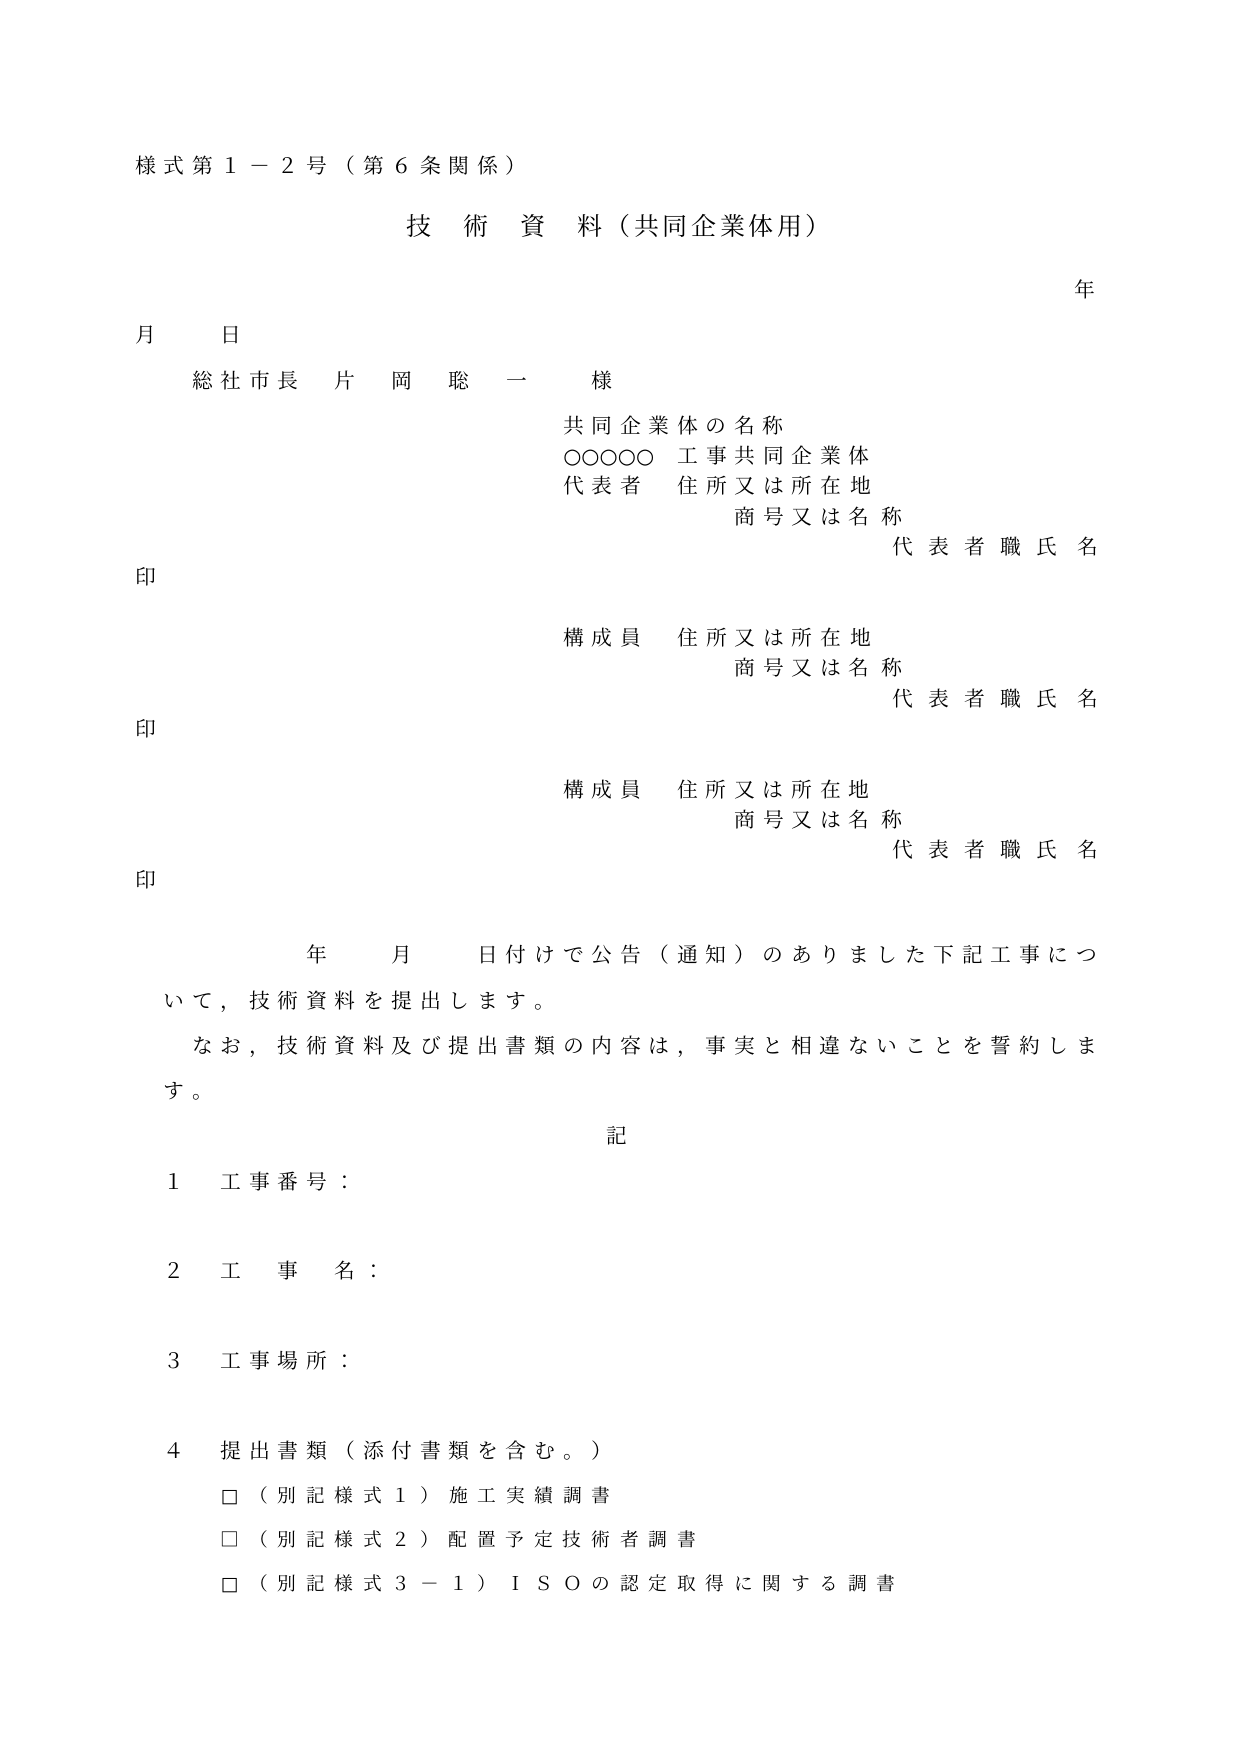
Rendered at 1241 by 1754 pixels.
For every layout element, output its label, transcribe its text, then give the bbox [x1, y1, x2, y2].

text □（別記様式１）施工実績調書 [135, 1479, 1105, 1509]
text 総社市長 片 岡 聡 一 様 [135, 364, 1105, 394]
text 記 [135, 1120, 1105, 1150]
text 構成員 住所又は所在地 [135, 773, 1105, 803]
text 商号又は名称 [135, 652, 1105, 682]
text 代表者職氏名 印 [135, 833, 1105, 894]
text 年 月 日 [135, 273, 1105, 349]
text 代表者職氏名 印 [135, 682, 1105, 742]
text 商号又は名称 [135, 500, 1105, 530]
text □（別記様式２）配置予定技術者調書 [135, 1523, 1105, 1553]
text □（別記様式３－１）ＩＳＯの認定取得に関する調書 [135, 1567, 1105, 1597]
text 共同企業体の名称 [135, 409, 1105, 439]
text 様式第１－２号（第６条関係） [135, 149, 1105, 180]
text 構成員 住所又は所在地 [135, 621, 1105, 652]
text ４ 提出書類（添付書類を含む。） [135, 1434, 1105, 1464]
text 代表者 住所又は所在地 [135, 470, 1105, 500]
text なお，技術資料及び提出書類の内容は，事実と相違ないことを誓約します。 [135, 1029, 1105, 1105]
text １ 工事番号： [135, 1165, 1105, 1195]
text 商号又は名称 [135, 803, 1105, 833]
text 技 術 資 料（共同企業体用） [135, 195, 1105, 255]
text 年 月 日付けで公告（通知）のありました下記工事について，技術資料を提出します。 [135, 938, 1105, 1014]
text ○○○○○工事共同企業体 [135, 439, 1105, 470]
text ３ 工事場所： [135, 1344, 1105, 1375]
text 代表者職氏名 印 [135, 530, 1105, 591]
text ２ 工 事 名： [135, 1255, 1105, 1285]
